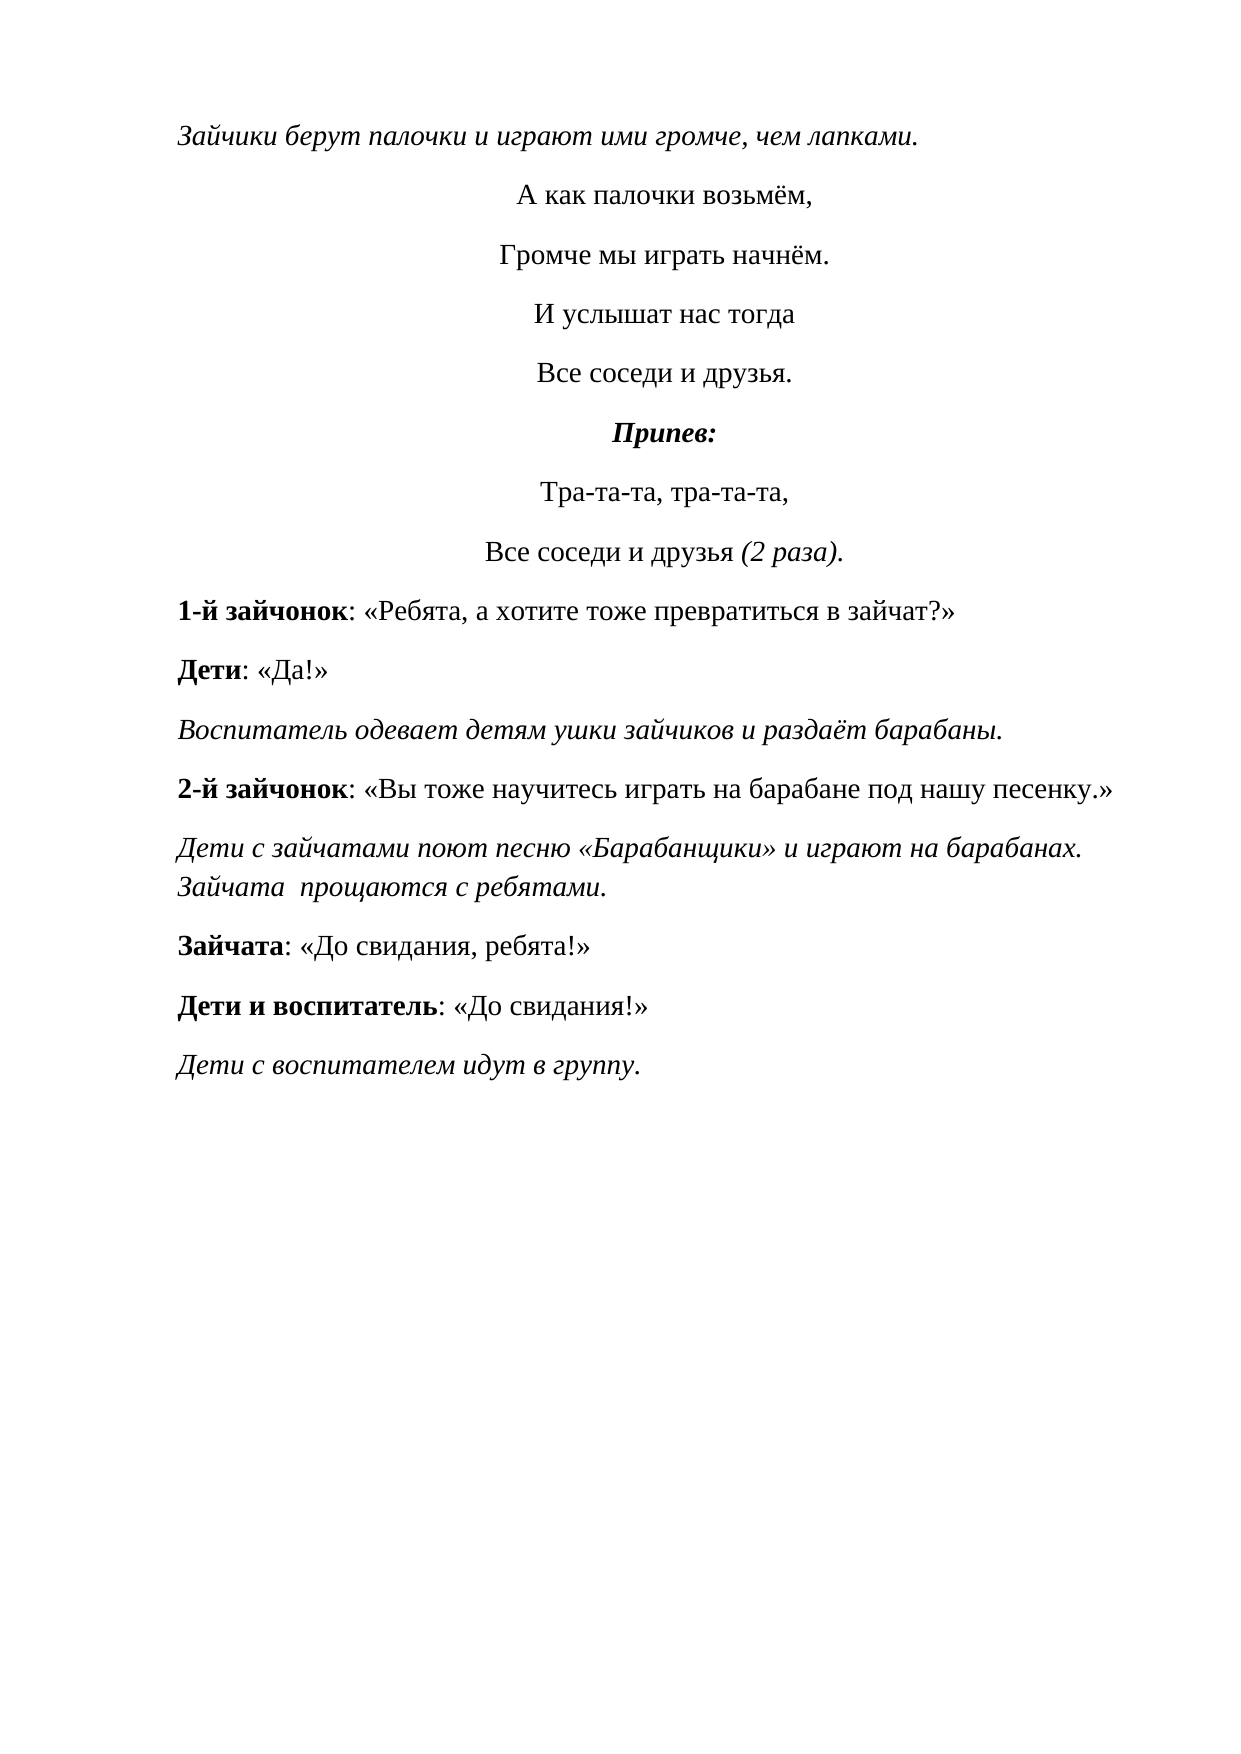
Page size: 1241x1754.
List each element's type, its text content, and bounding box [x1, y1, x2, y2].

text Громче мы играть начнём. [177, 237, 1152, 270]
text Воспитатель одевает детям ушки зайчиков и раздаёт барабаны. [177, 712, 1152, 745]
text 1-й зайчонок: «Ребята, а хотите тоже превратиться в зайчат?» [177, 593, 1152, 627]
text Тра-та-та, тра-та-та, [177, 474, 1152, 508]
text Дети с зайчатами поют песню «Барабанщики» и играют на барабанах. Зайчата прощаются с ребятами. [177, 831, 1152, 903]
text Дети и воспитатель: «До свидания!» [177, 988, 1152, 1021]
text 2-й зайчонок: «Вы тоже научитесь играть на барабане под нашу песенку.» [177, 771, 1152, 805]
text И услышат нас тогда [177, 296, 1152, 330]
text Все соседи и друзья. [177, 356, 1152, 389]
text Зайчата: «До свидания, ребята!» [177, 928, 1152, 962]
text Дети: «Да!» [177, 652, 1152, 686]
text Припев: [177, 415, 1152, 448]
text А как палочки возьмём, [177, 177, 1152, 211]
text Дети с воспитателем идут в группу. [177, 1047, 1152, 1081]
text Все соседи и друзья (2 раза). [177, 534, 1152, 567]
text Зайчики берут палочки и играют ими громче, чем лапками. [177, 118, 1152, 152]
